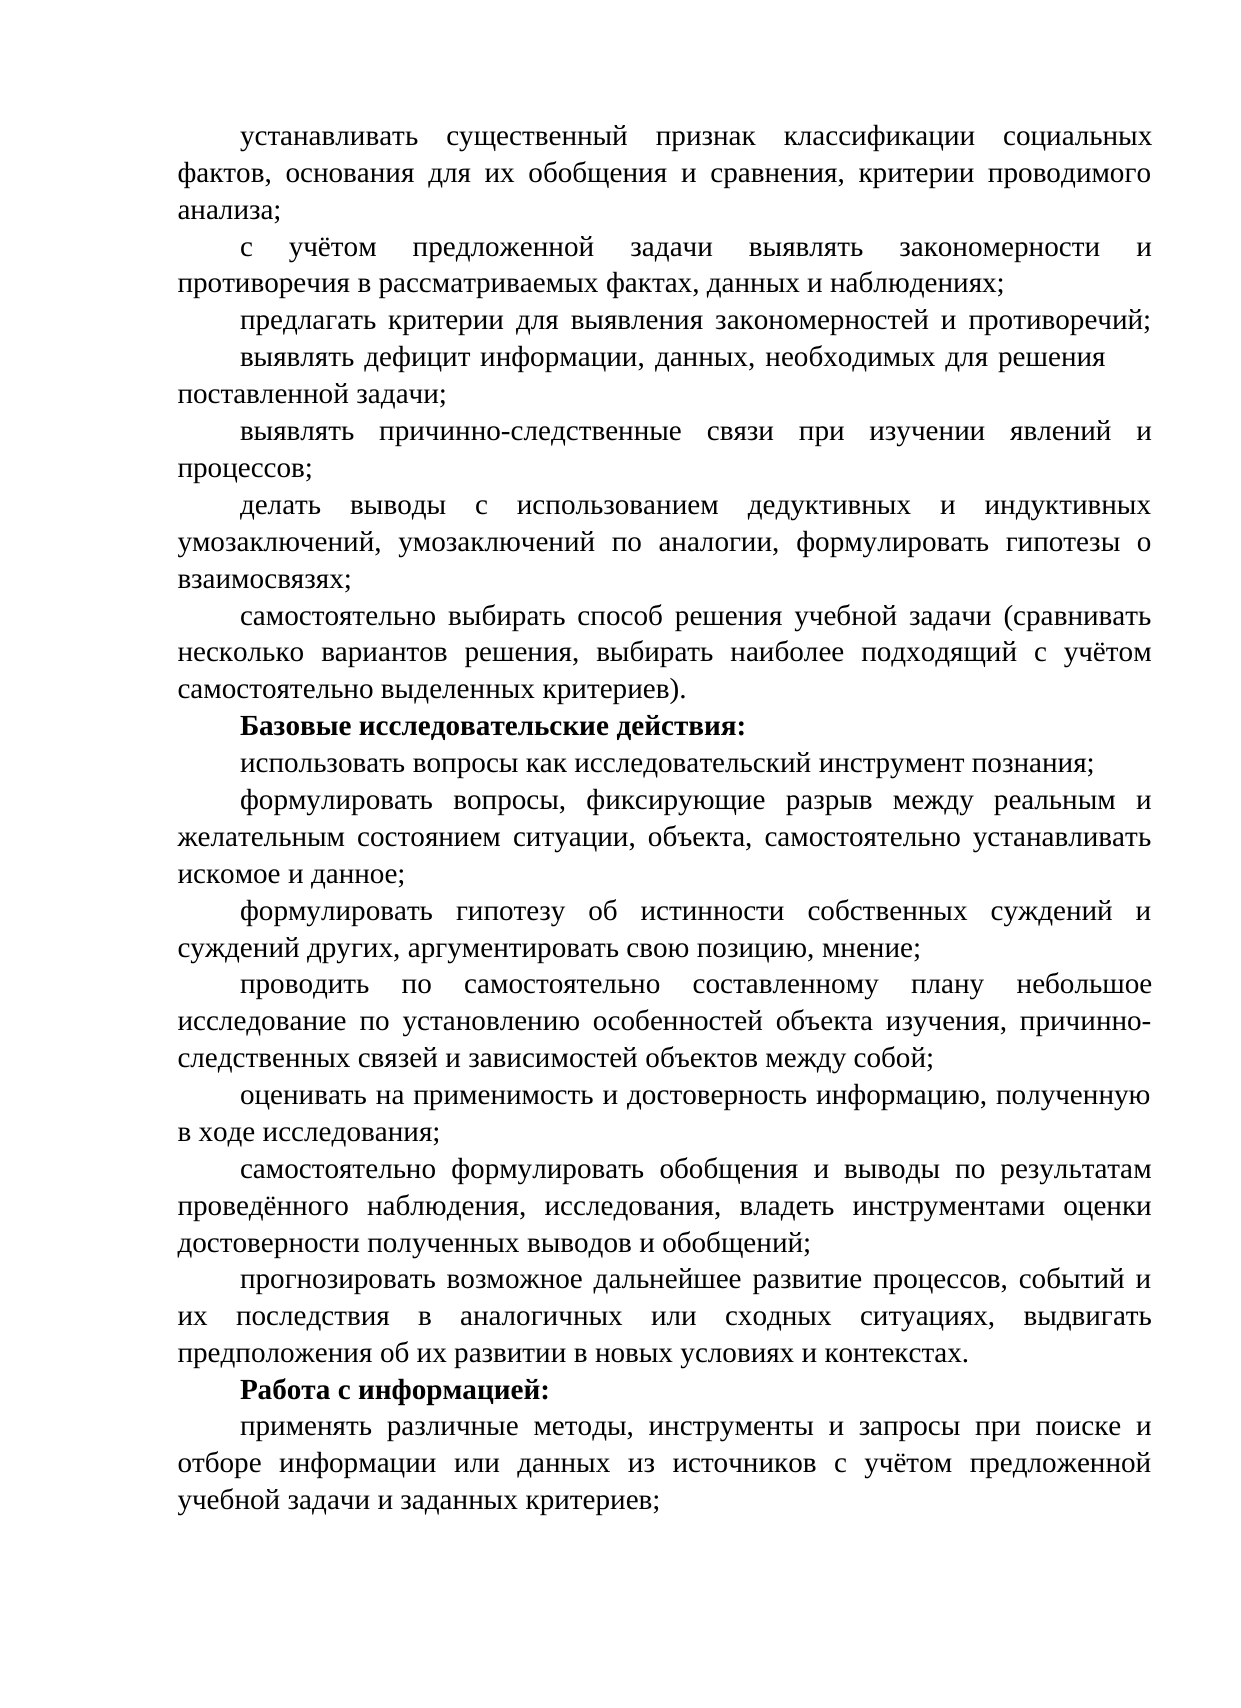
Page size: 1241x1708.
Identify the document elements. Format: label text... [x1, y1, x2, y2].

text выявлять причинно-следственные связи при изучении явлений и процессов; [177, 413, 1152, 484]
text формулировать гипотезу об истинности собственных суждений и суждений других, аргументировать свою позицию, мнение; [177, 893, 1151, 963]
text поставленной задачи; [177, 376, 1213, 410]
text делать выводы с использованием дедуктивных и индуктивных умозаключений, умозаключений по аналогии, формулировать гипотезы о взаимосвязях; [177, 487, 1151, 594]
text самостоятельно выбирать способ решения учебной задачи (сравнивать несколько вариантов решения, выбирать наи­более подходящий с учётом самостоятельно выделенных критериев). [177, 598, 1152, 705]
text прогнозировать возможное дальнейшее развитие процессов, событий и их последствия в аналогичных или сходных ситуациях, выдвигать предположения об их развитии в новых условиях и контекстах. [177, 1262, 1152, 1369]
text использовать вопросы как исследовательский инструмент познания; [240, 745, 1213, 779]
subtitle Базовые исследовательские действия: [240, 708, 1213, 742]
text самостоятельно формулировать обобщения и выводы по результатам проведённого наблюдения, исследования, владеть инструментами оценки достоверности полученных выводов и обобщений; [177, 1151, 1152, 1258]
text формулировать вопросы, фиксирующие разрыв между реальным и желательным состоянием ситуации, объекта, самостоятельно устанавливать искомое и данное; [177, 782, 1152, 889]
subtitle Работа с информацией: [240, 1372, 1213, 1406]
text проводить по самостоятельно составленному плану небольшое исследование по установлению особенностей объекта изучения, причинно- следственных связей и зависимостей объектов между собой; [177, 967, 1152, 1074]
text с учётом предложенной задачи выявлять закономерности и противоречия в рассматриваемых фактах, данных и наблюдениях; [177, 229, 1152, 299]
text применять различные методы, инструменты и запросы при поиске и отборе информации или данных из источников с учётом предложенной учебной задачи и заданных критериев; [177, 1408, 1152, 1516]
text предлагать критерии для выявления закономерностей и противоречий; выявлять дефицит информации, данных, необходимых для решения [240, 302, 1152, 373]
text оценивать на применимость и достоверность информацию, полученную в ходе исследования; [177, 1077, 1151, 1148]
text устанавливать существенный признак классификации социальных фактов, основания для их обобщения и сравнения, критерии проводимого анализа; [177, 118, 1152, 225]
